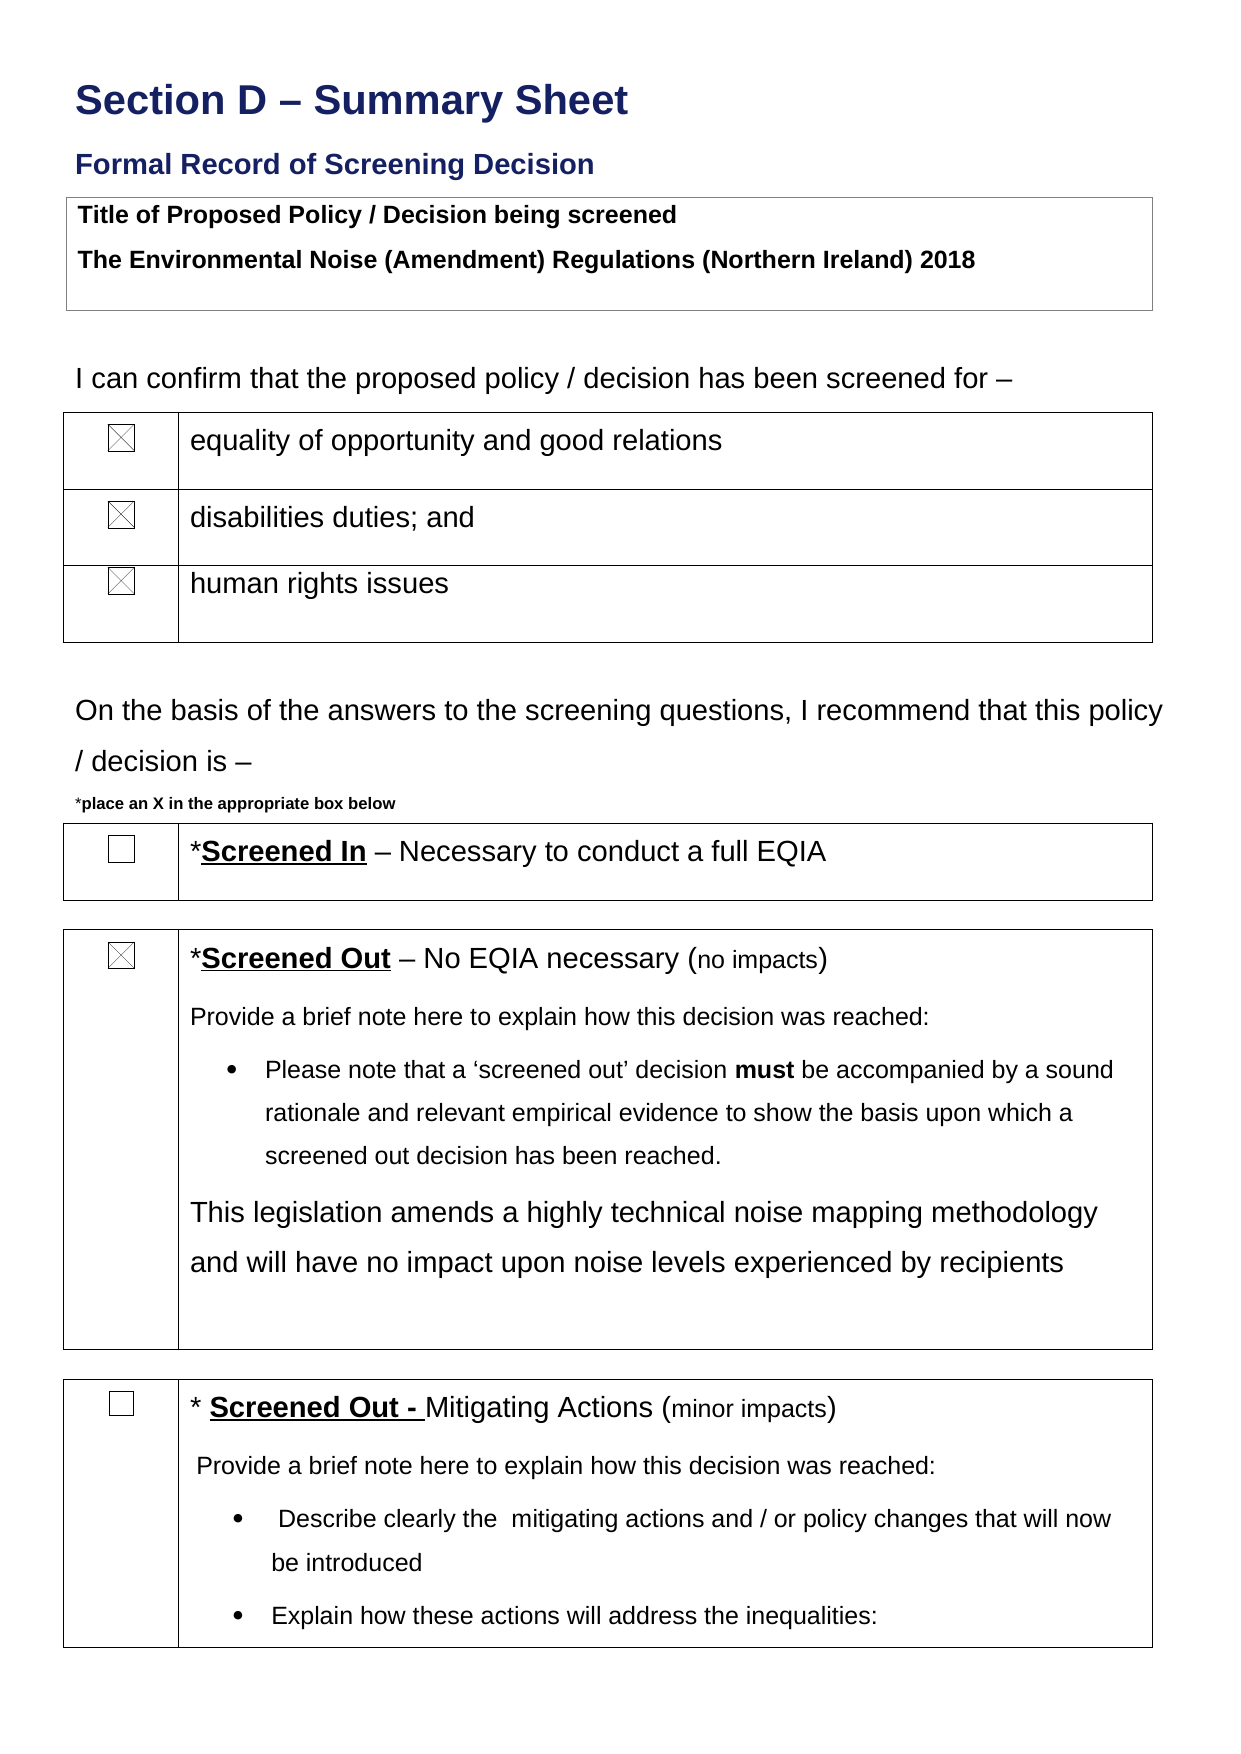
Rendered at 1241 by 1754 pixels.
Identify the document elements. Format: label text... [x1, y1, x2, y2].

text On the basis of the answers to the screening questions, I recommend that this policy / decision is – [75, 693, 1165, 777]
table_cell human rights issues [179, 566, 1152, 642]
text *place an X in the appropriate box below [75, 794, 1165, 813]
table_cell [64, 566, 178, 642]
table_cell [64, 490, 178, 565]
table_header [64, 1380, 178, 1647]
table_header [64, 413, 178, 488]
text Formal Record of Screening Decision [75, 147, 1165, 180]
table_header equality of opportunity and good relations [179, 413, 1152, 488]
text I can confirm that the proposed policy / decision has been screened for – [75, 361, 1165, 395]
table_header [64, 824, 178, 899]
table_header [64, 930, 178, 1349]
text Section D – Summary Sheet [75, 75, 1165, 123]
table_header Title of Proposed Policy / Decision being screened The Environmental Noise (Amendment) Regulations (Northern Ireland) 2018 [67, 198, 1152, 310]
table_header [179, 1380, 1152, 1647]
table_cell disabilities duties; and [179, 490, 1152, 565]
table_header *Screened In – Necessary to conduct a full EQIA [179, 824, 1152, 899]
table_header *Screened Out – No EQIA necessary (no impacts) Provide a brief note here to explain how this decision was reached: Please note that a ‘screened out’ decision must be accompanied by a sound rationale and relevant empirical evidence to show the basis upon which a screened out decision has been reached. This legislation amends a highly technical noise mapping methodology and will have no impact upon noise levels experienced by recipients [179, 930, 1152, 1349]
